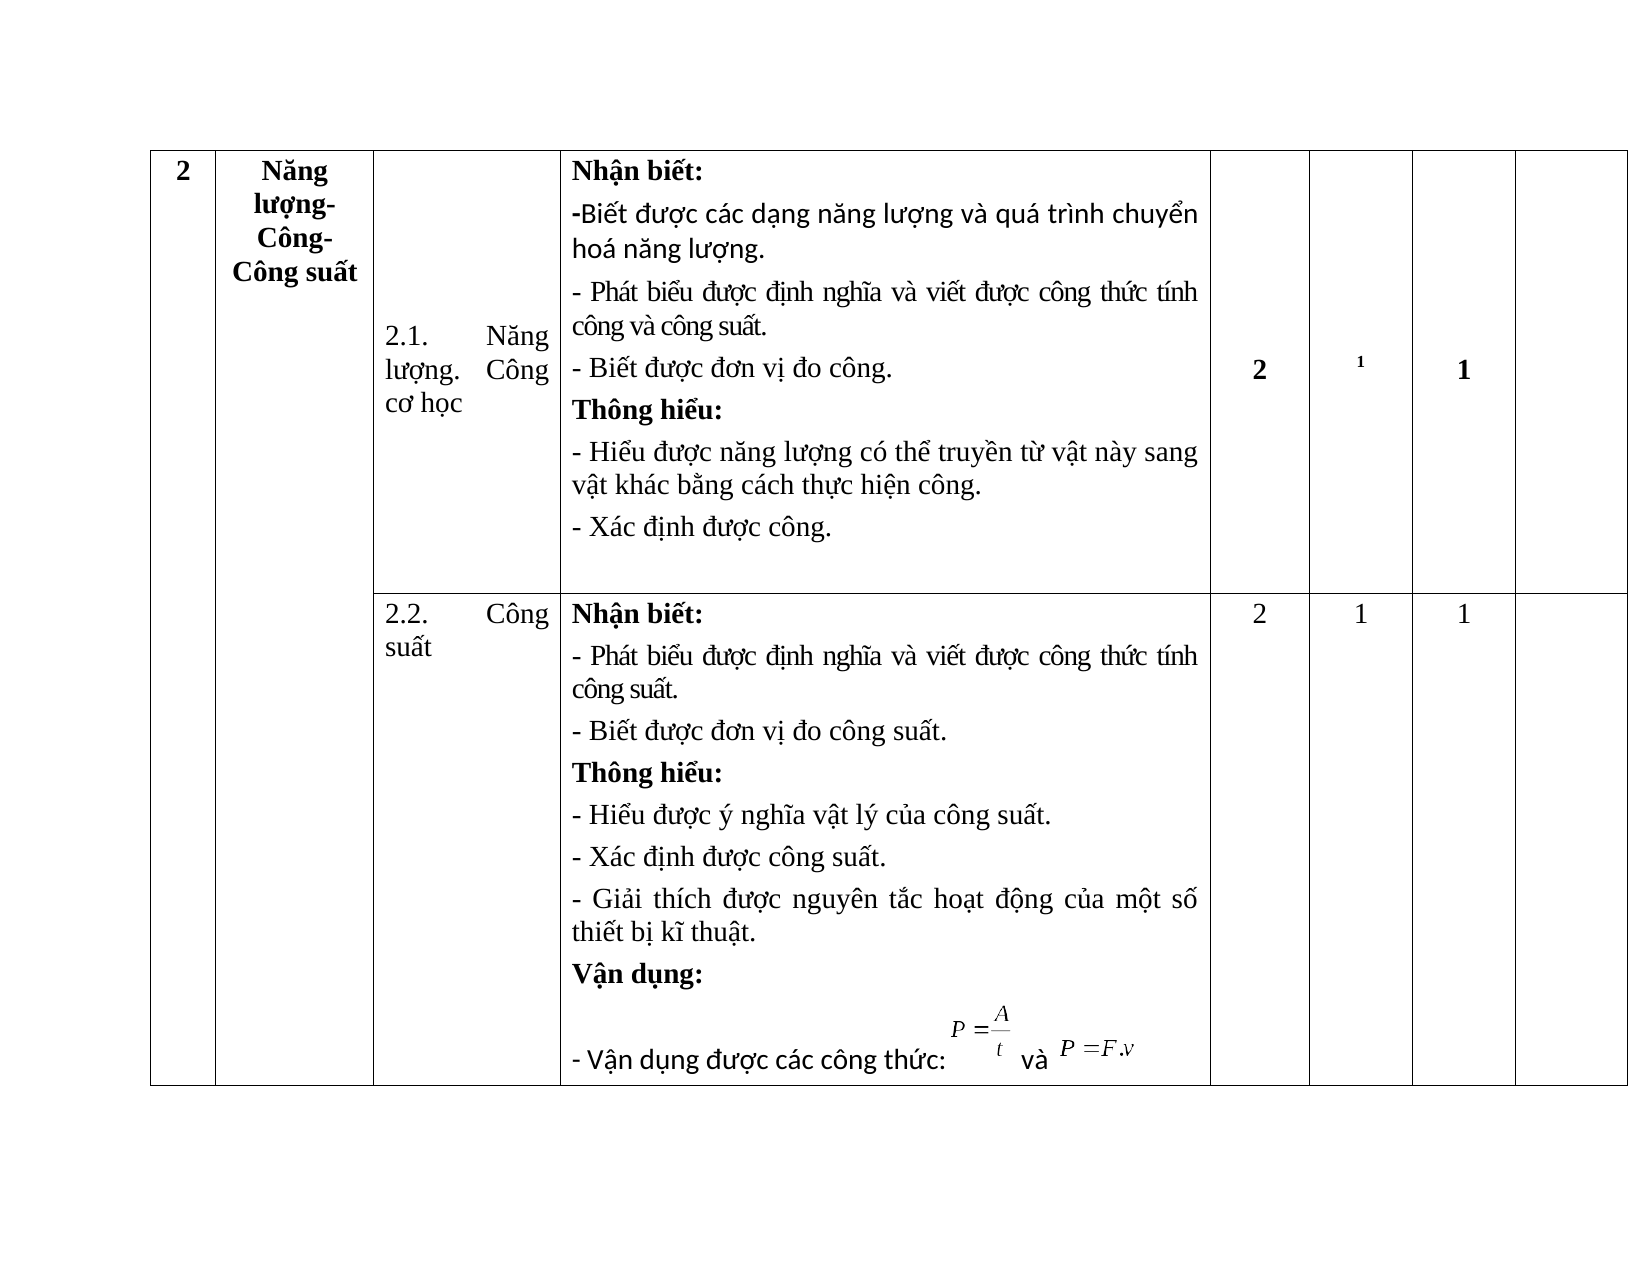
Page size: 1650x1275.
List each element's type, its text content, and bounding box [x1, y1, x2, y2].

table_cell 1 [1310, 594, 1412, 1085]
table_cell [561, 594, 1210, 1085]
table_cell 2 [1211, 151, 1309, 593]
table_cell 1 [1310, 151, 1412, 593]
table_cell 2.1. Năng lượng. Công cơ học [374, 151, 560, 593]
table_cell 1 [1413, 151, 1515, 593]
table_cell Năng lượng- Công- Công suất [216, 151, 373, 1085]
table_cell 2.2. Công suất [374, 594, 560, 1085]
table_cell 2 [151, 151, 215, 1085]
table_cell 2 [1211, 594, 1309, 1085]
table_cell [1516, 151, 1627, 593]
table_cell [1516, 594, 1627, 1085]
table_cell 1 [1413, 594, 1515, 1085]
table_cell Nhận biết: -Biết được các dạng năng lượng và quá trình chuyển hoá năng lượng. - Phát biểu được định nghĩa và viết được công thức tính công và công suất. - Biết được đơn vị đo công. Thông hiểu: - Hiểu được năng lượng có thể truyền từ vật này sang vật khác bằng cách thực hiện công. - Xác định được công. [561, 151, 1210, 593]
